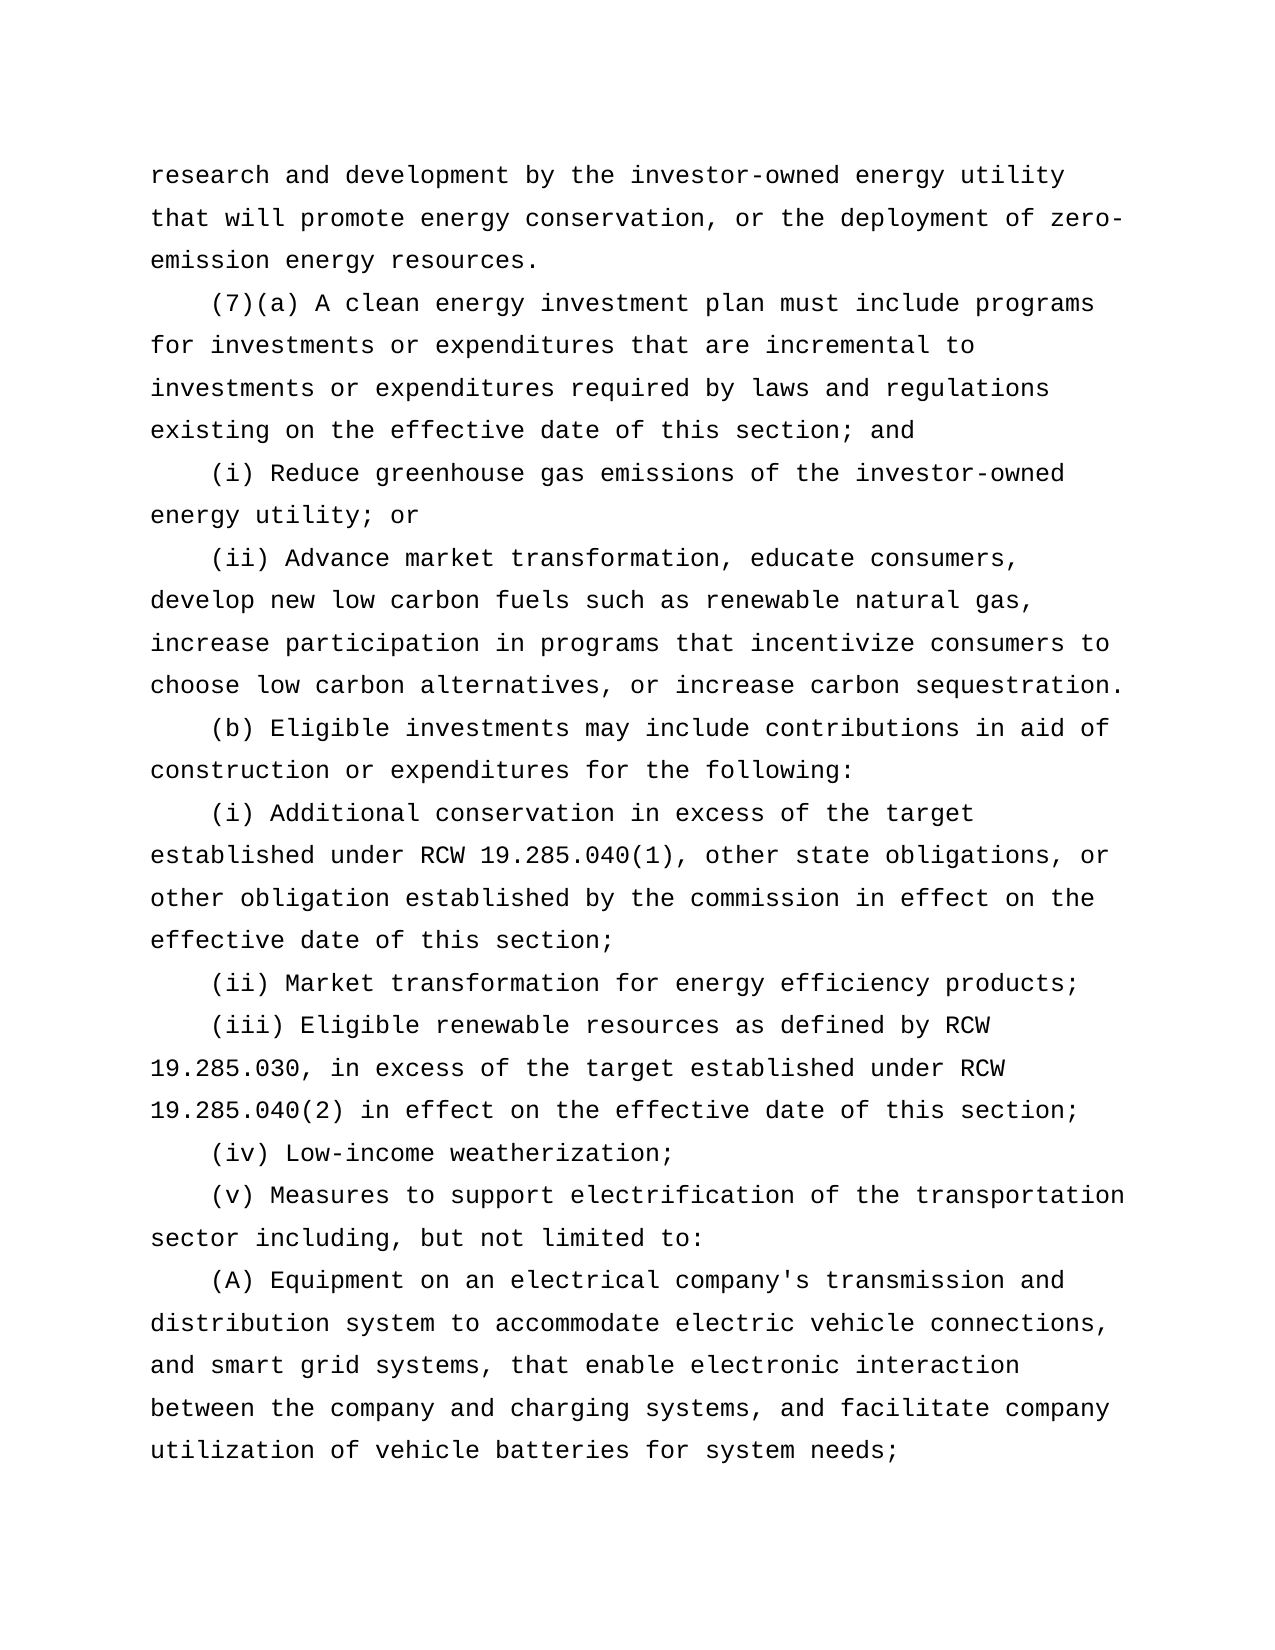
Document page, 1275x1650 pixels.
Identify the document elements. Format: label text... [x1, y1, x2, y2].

text (ii) Market transformation for energy efficiency products; [150, 957, 1125, 1000]
text (i) Additional conservation in excess of the target established under RCW 19.285.040(1), other state obligations, or other obligation established by the commission in effect on the effective date of this section; [150, 787, 1125, 957]
text (A) Equipment on an electrical company's transmission and distribution system to accommodate electric vehicle connections, and smart grid systems, that enable electronic interaction between the company and charging systems, and facilitate company utilization of vehicle batteries for system needs; [150, 1255, 1125, 1467]
text (v) Measures to support electrification of the transportation sector including, but not limited to: [150, 1170, 1125, 1255]
text (iv) Low-income weatherization; [150, 1127, 1125, 1170]
text (iii) Eligible renewable resources as defined by RCW 19.285.030, in excess of the target established under RCW 19.285.040(2) in effect on the effective date of this section; [150, 1000, 1125, 1127]
text (b) Eligible investments may include contributions in aid of construction or expenditures for the following: [150, 702, 1125, 787]
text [150, 150, 1125, 277]
text (i) Reduce greenhouse gas emissions of the investor-owned energy utility; or [150, 447, 1125, 532]
text (ii) Advance market transformation, educate consumers, develop new low carbon fuels such as renewable natural gas, increase participation in programs that incentivize consumers to choose low carbon alternatives, or increase carbon sequestration. [150, 532, 1125, 702]
text (7)(a) A clean energy investment plan must include programs for investments or expenditures that are incremental to investments or expenditures required by laws and regulations existing on the effective date of this section; and [150, 277, 1125, 447]
